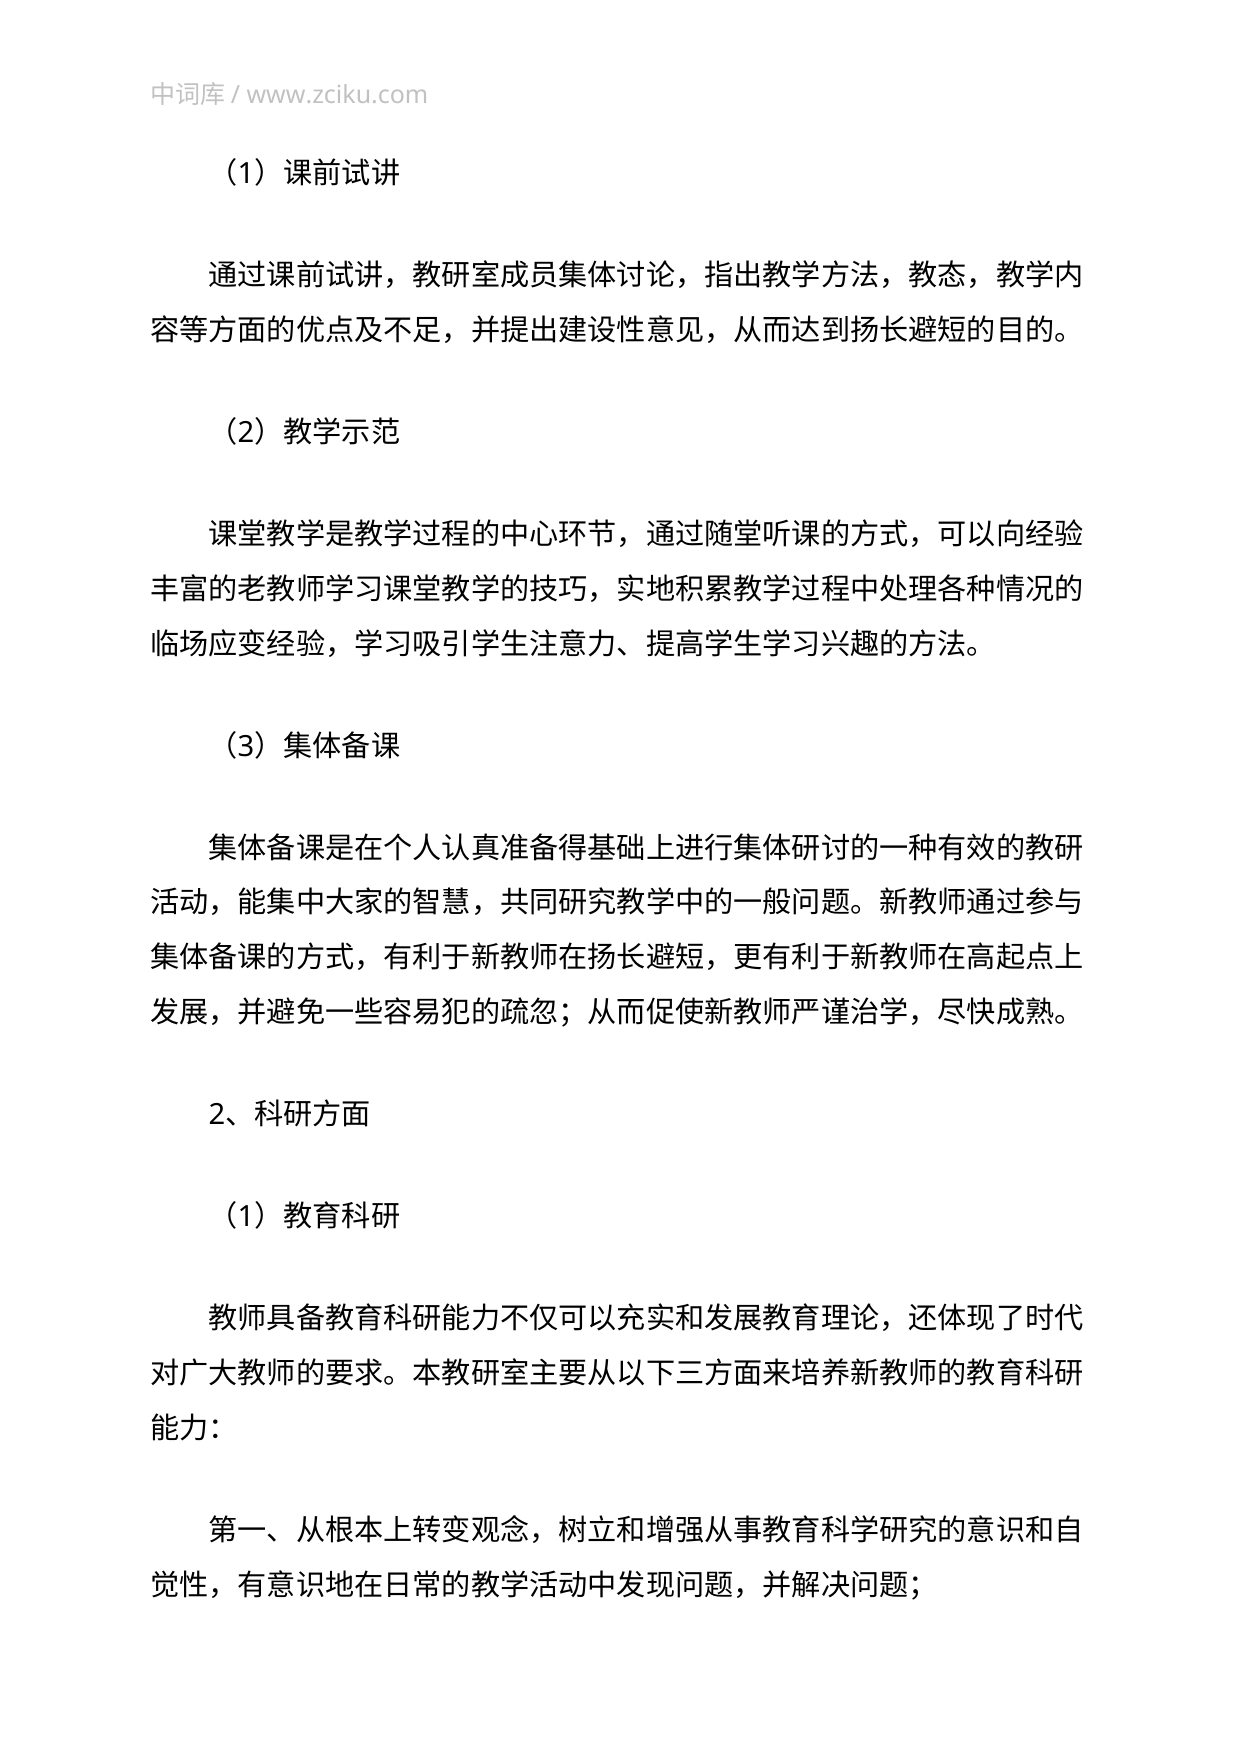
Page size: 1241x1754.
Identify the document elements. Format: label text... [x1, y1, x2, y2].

text （1）课前试讲 [150, 150, 1090, 192]
text 第一、从根本上转变观念，树立和增强从事教育科学研究的意识和自觉性，有意识地在日常的教学活动中发现问题，并解决问题； [150, 1506, 1090, 1603]
text 教师具备教育科研能力不仅可以充实和发展教育理论，还体现了时代对广大教师的要求。本教研室主要从以下三方面来培养新教师的教育科研能力： [150, 1294, 1090, 1447]
text 课堂教学是教学过程的中心环节，通过随堂听课的方式，可以向经验丰富的老教师学习课堂教学的技巧，实地积累教学过程中处理各种情况的临场应变经验，学习吸引学生注意力、提高学生学习兴趣的方法。 [150, 511, 1090, 663]
text 2、科研方面 [150, 1091, 1090, 1133]
text 集体备课是在个人认真准备得基础上进行集体研讨的一种有效的教研活动，能集中大家的智慧，共同研究教学中的一般问题。新教师通过参与集体备课的方式，有利于新教师在扬长避短，更有利于新教师在高起点上发展，并避免一些容易犯的疏忽；从而促使新教师严谨治学，尽快成熟。 [150, 824, 1090, 1031]
text （3）集体备课 [150, 722, 1090, 764]
text 通过课前试讲，教研室成员集体讨论，指出教学方法，教态，教学内容等方面的优点及不足，并提出建设性意见，从而达到扬长避短的目的。 [150, 252, 1090, 349]
text （2）教学示范 [150, 409, 1090, 451]
text （1）教育科研 [150, 1193, 1090, 1235]
